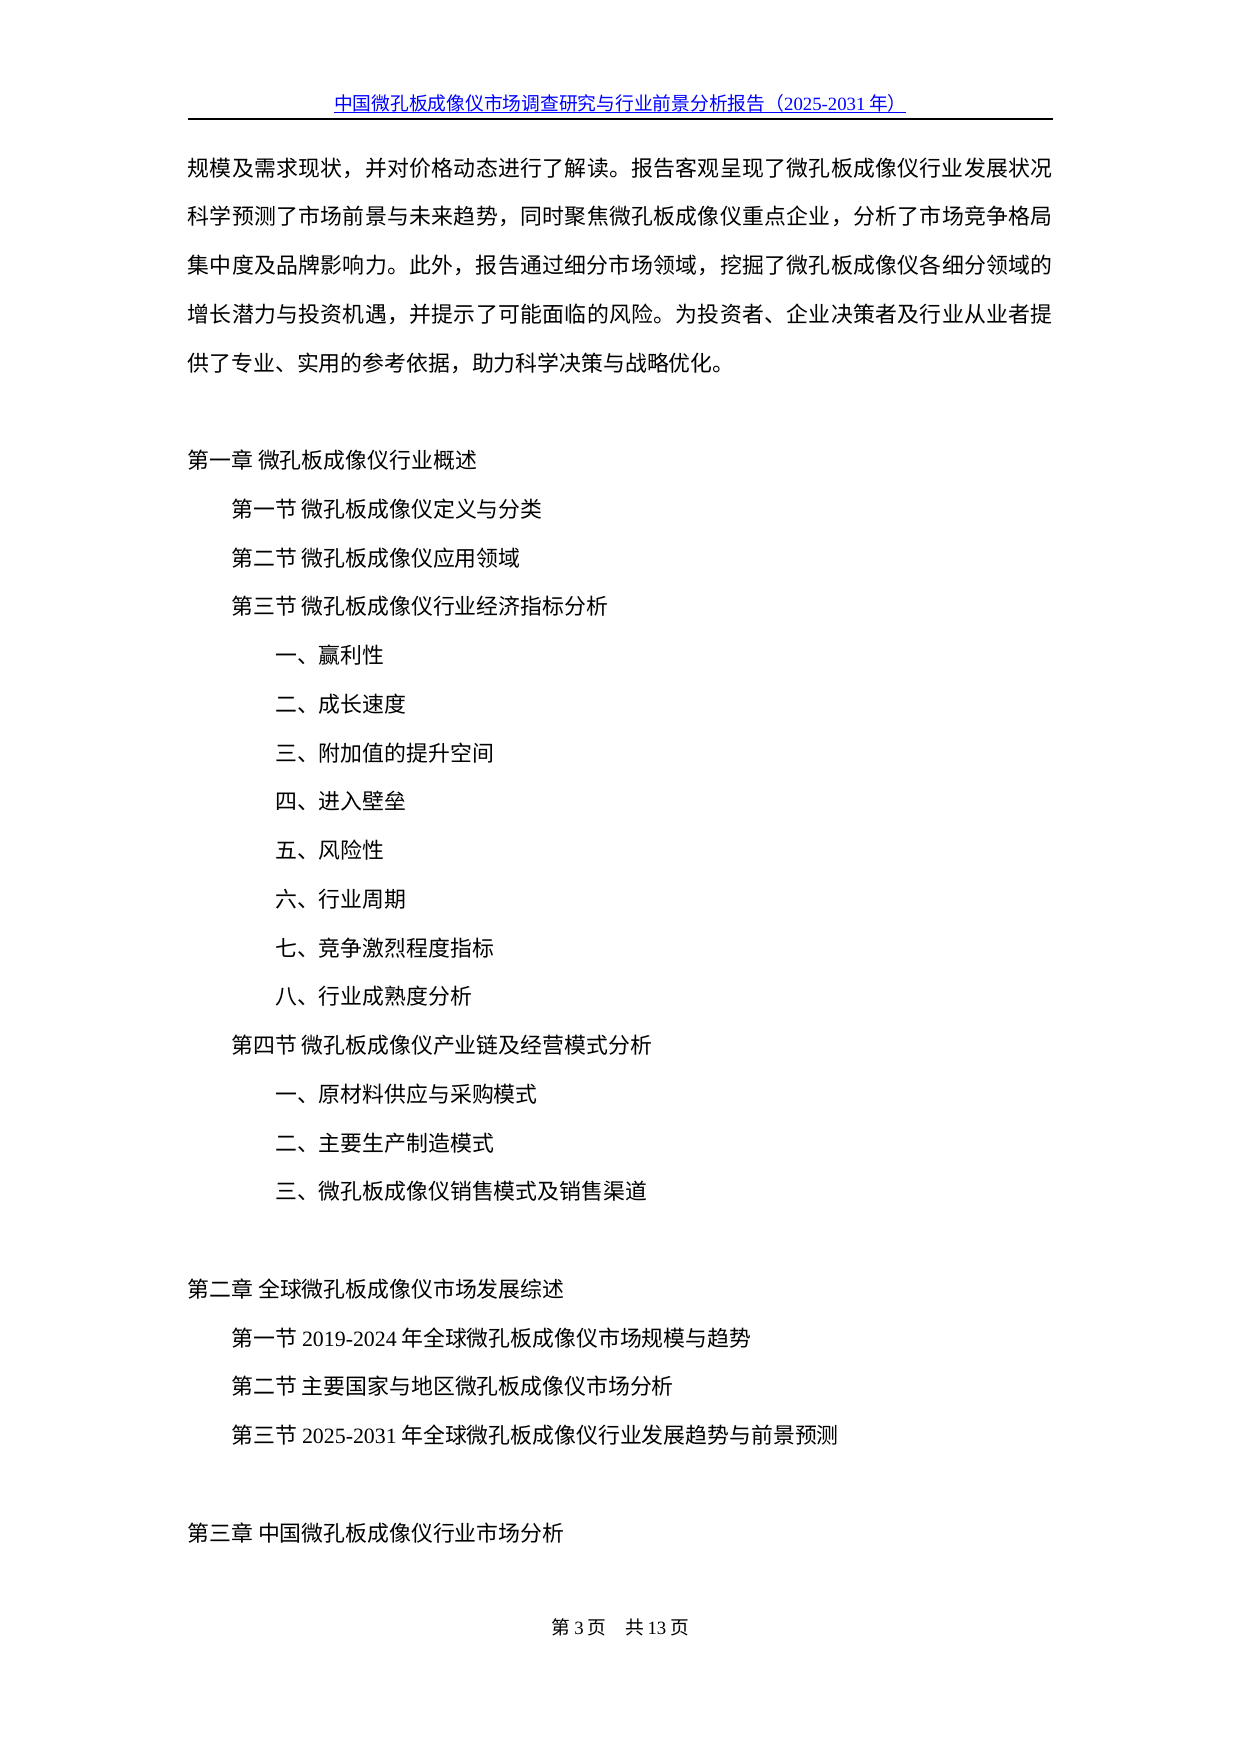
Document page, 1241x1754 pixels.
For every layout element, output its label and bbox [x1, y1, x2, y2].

text [187, 150, 1053, 1548]
